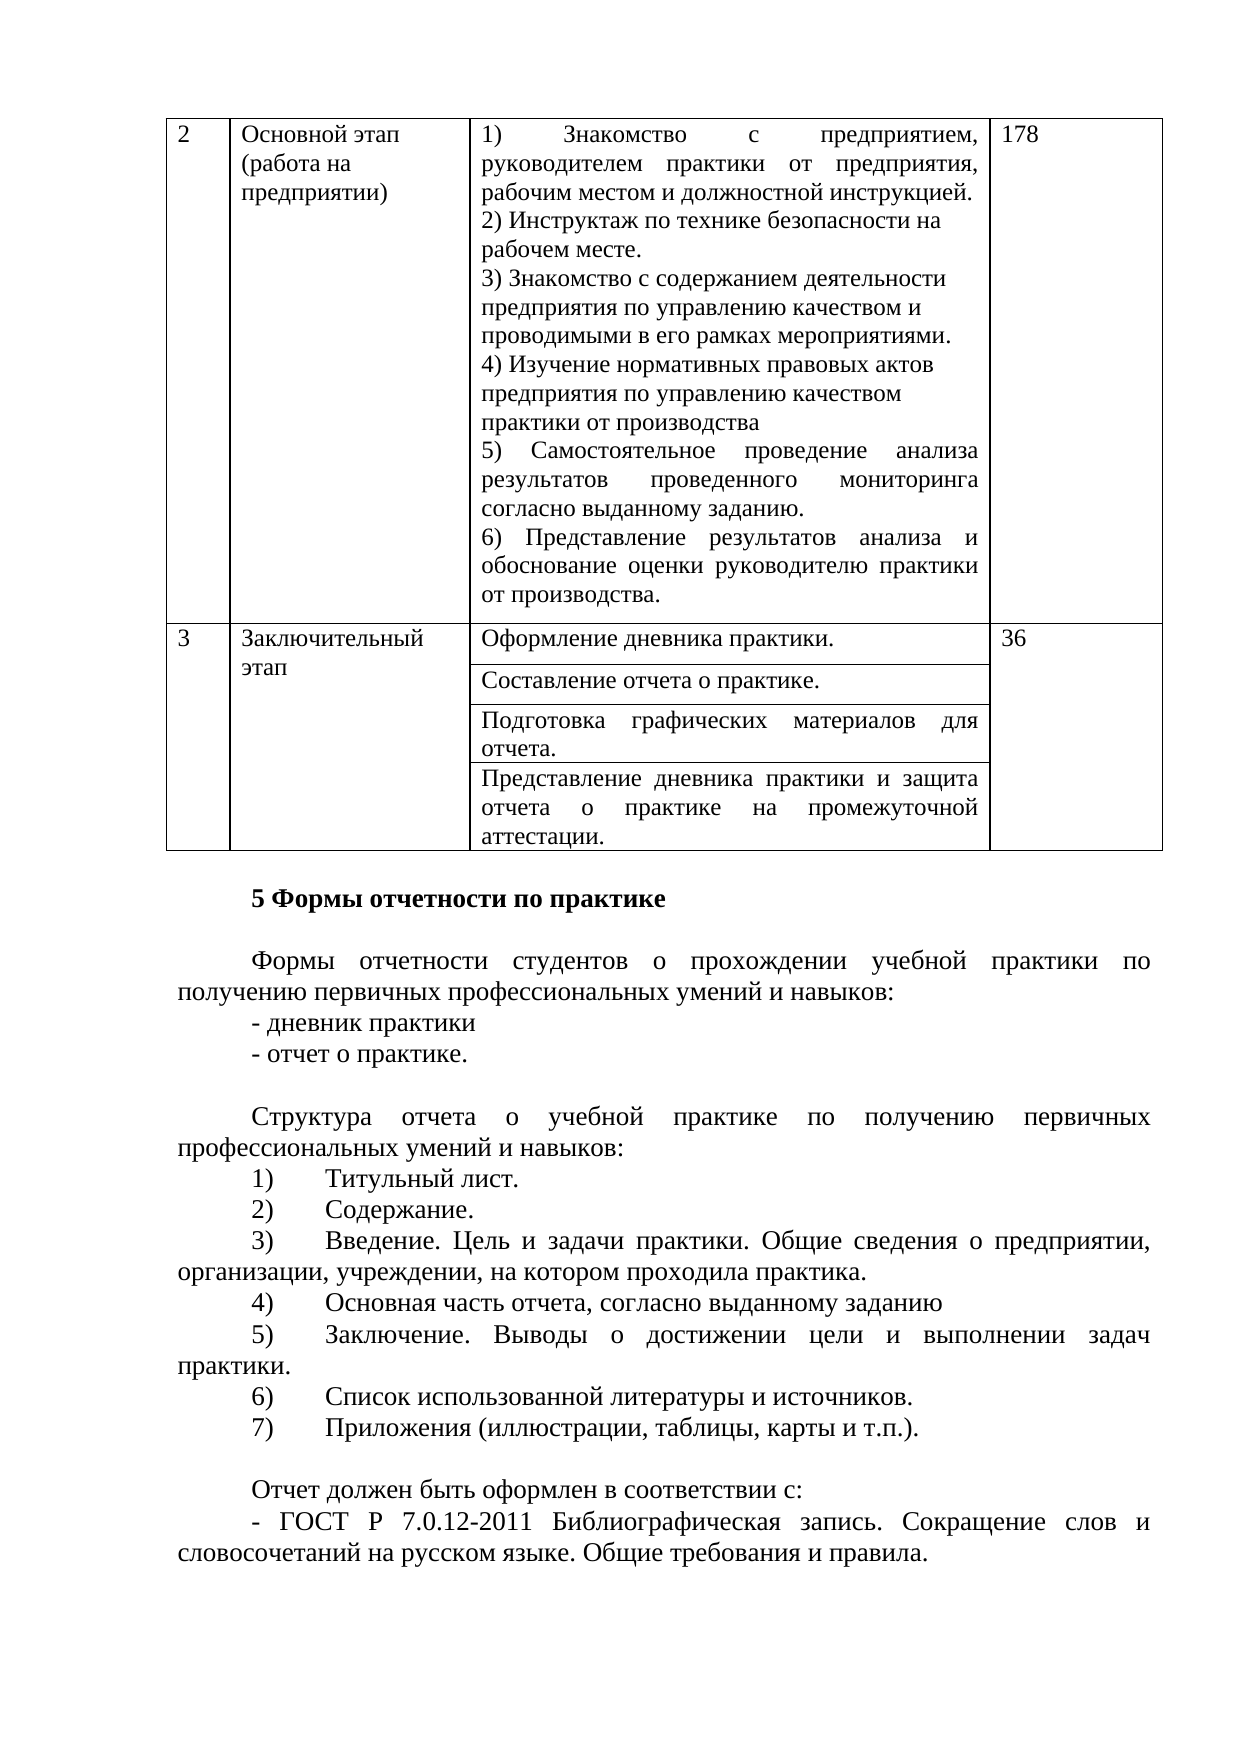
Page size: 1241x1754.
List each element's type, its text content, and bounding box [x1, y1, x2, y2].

text - дневник практики [177, 1006, 1152, 1037]
text 2) Содержание. [177, 1193, 1152, 1224]
table_cell 178 [991, 119, 1162, 622]
text 5) Заключение. Выводы о достижении цели и выполнении задач практики. [177, 1318, 1152, 1380]
text Формы отчетности студентов о прохождении учебной практики по получению первичных профессиональных умений и навыков: [177, 944, 1152, 1006]
text - ГОСТ Р 7.0.12-2011 Библиографическая запись. Сокращение слов и словосочетаний на русском языке. Общие требования и правила. [177, 1504, 1152, 1567]
text 7) Приложения (иллюстрации, таблицы, карты и т.п.). [177, 1411, 1152, 1442]
table_cell Подготовка графических материалов для отчета. [471, 705, 989, 762]
table_cell Оформление дневника практики. [471, 624, 989, 664]
table_cell 1) Знакомство с предприятием, руководителем практики от предприятия, рабочим местом и должностной инструкцией. 2) Инструктаж по технике безопасности на рабочем месте. 3) Знакомство с содержанием деятельности предприятия по управлению качеством и проводимыми в его рамках мероприятиями. 4) Изучение нормативных правовых актов предприятия по управлению качеством практики от производства 5) Самостоятельное проведение анализа результатов проведенного мониторинга согласно выданному заданию. 6) Представление результатов анализа и обоснование оценки руководителю практики от производства. [471, 119, 989, 622]
text - отчет о практике. [177, 1037, 1152, 1068]
text 1) Титульный лист. [177, 1162, 1152, 1193]
table_cell 36 [991, 624, 1162, 849]
text 5 Формы отчетности по практике [177, 882, 1152, 913]
table_cell Заключительный этап [231, 624, 469, 849]
text Отчет должен быть оформлен в соответствии с: [177, 1473, 1152, 1504]
table_cell Представление дневника практики и защита отчета о практике на промежуточной аттестации. [471, 763, 989, 849]
table_cell 3 [167, 624, 229, 849]
text 3) Введение. Цель и задачи практики. Общие сведения о предприятии, организации, учреждении, на котором проходила практика. [177, 1224, 1152, 1287]
text 4) Основная часть отчета, согласно выданному заданию [177, 1287, 1152, 1318]
text Структура отчета о учебной практике по получению первичных профессиональных умений и навыков: [177, 1100, 1152, 1162]
text 6) Список использованной литературы и источников. [177, 1380, 1152, 1411]
table_cell 2 [167, 119, 229, 622]
table_cell Составление отчета о практике. [471, 665, 989, 704]
table_cell Основной этап (работа на предприятии) [231, 119, 469, 622]
